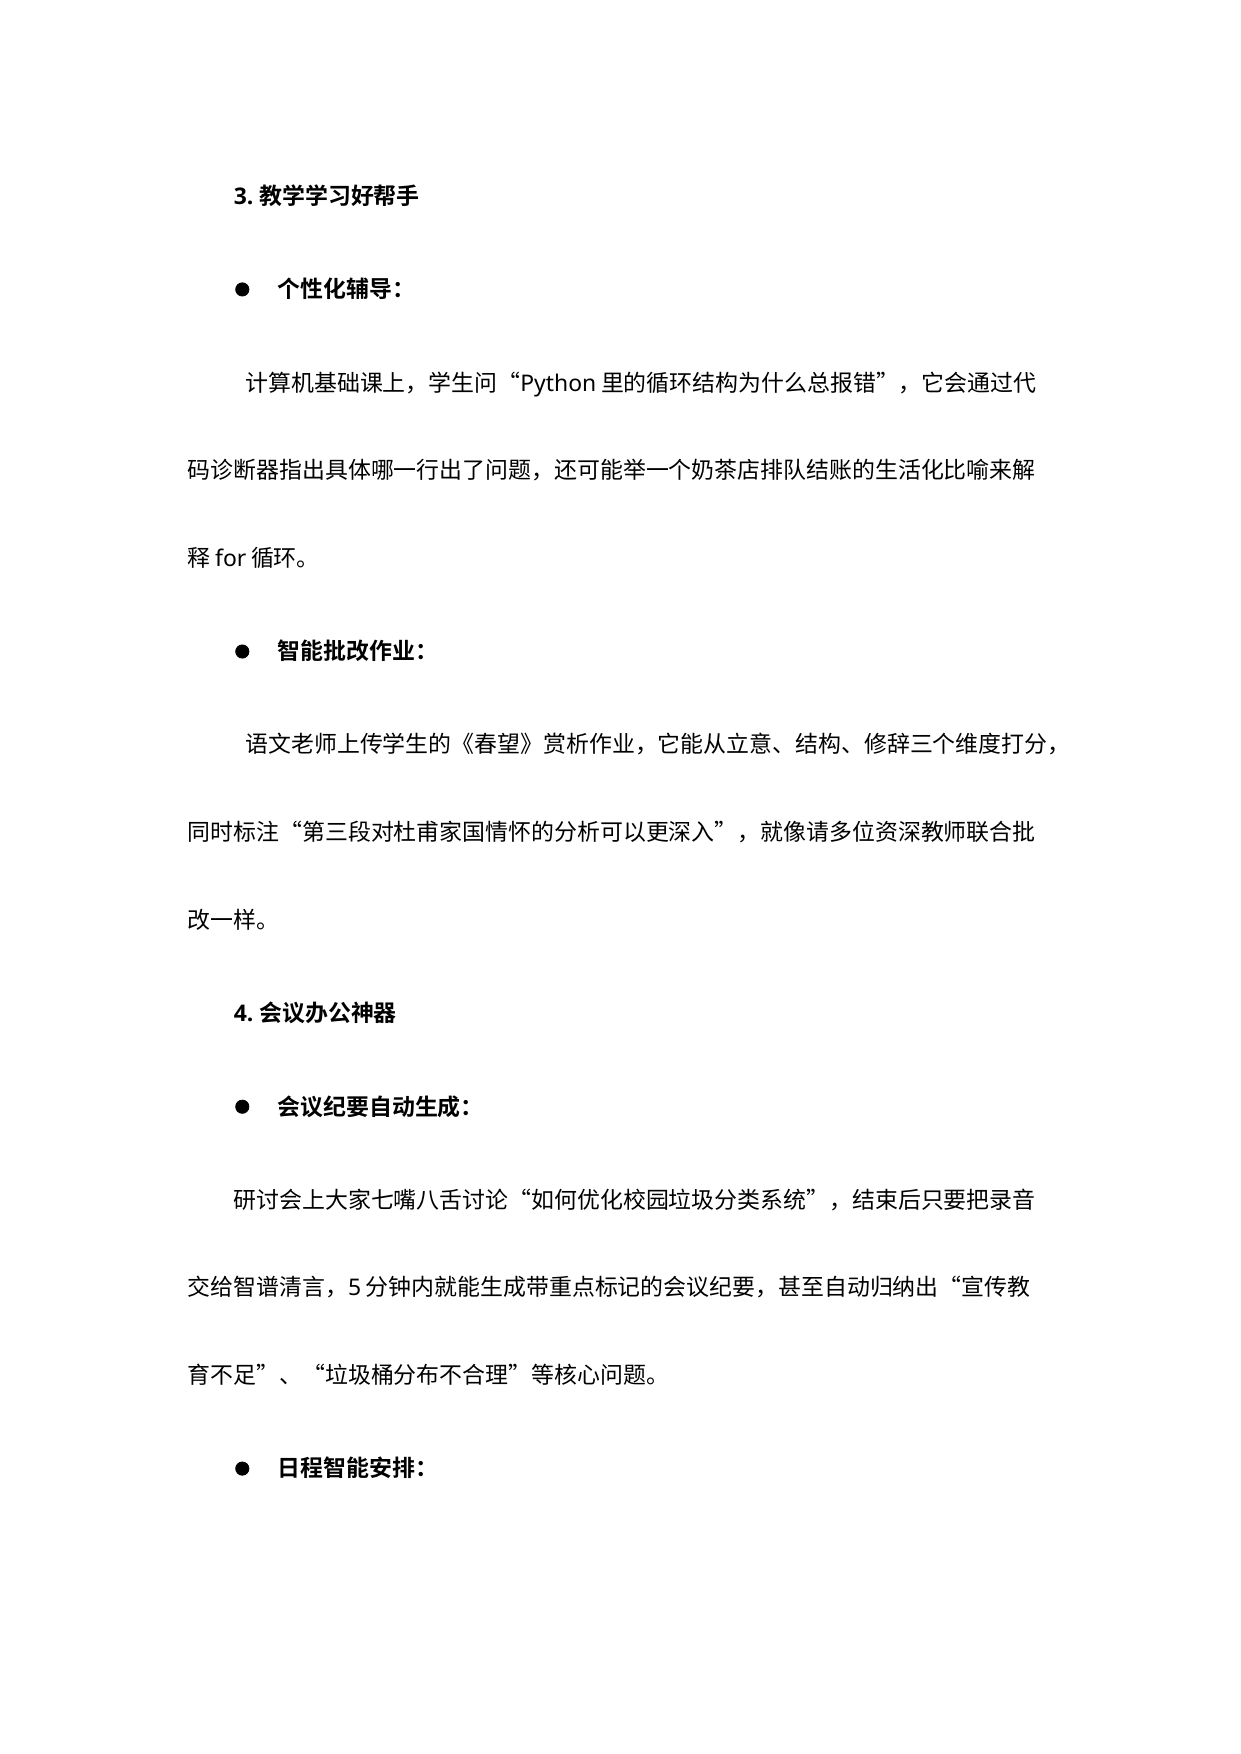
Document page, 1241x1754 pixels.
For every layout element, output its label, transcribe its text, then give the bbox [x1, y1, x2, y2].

text 研讨会上大家七嘴八舌讨论“如何优化校园垃圾分类系统”，结束后只要把录音交给智谱清言，5分钟内就能生成带重点标记的会议纪要，甚至自动归纳出“宣传教育不足”、“垃圾桶分布不合理”等核心问题。 [187, 1166, 1053, 1406]
list 个性化辅导： [233, 255, 1053, 320]
text 语文老师上传学生的《春望》赏析作业，它能从立意、结构、修辞三个维度打分，同时标注“第三段对杜甫家国情怀的分析可以更深入”，就像请多位资深教师联合批改一样。 [187, 711, 1053, 951]
list 智能批改作业： [233, 617, 1053, 682]
text 3. 教学学习好帮手 [187, 162, 1053, 227]
text 4. 会议办公神器 [187, 979, 1053, 1044]
list 日程智能安排： [233, 1434, 1053, 1499]
list 会议纪要自动生成： [233, 1072, 1053, 1137]
text 计算机基础课上，学生问“Python里的循环结构为什么总报错”，它会通过代码诊断器指出具体哪一行出了问题，还可能举一个奶茶店排队结账的生活化比喻来解释for循环。 [187, 348, 1053, 589]
